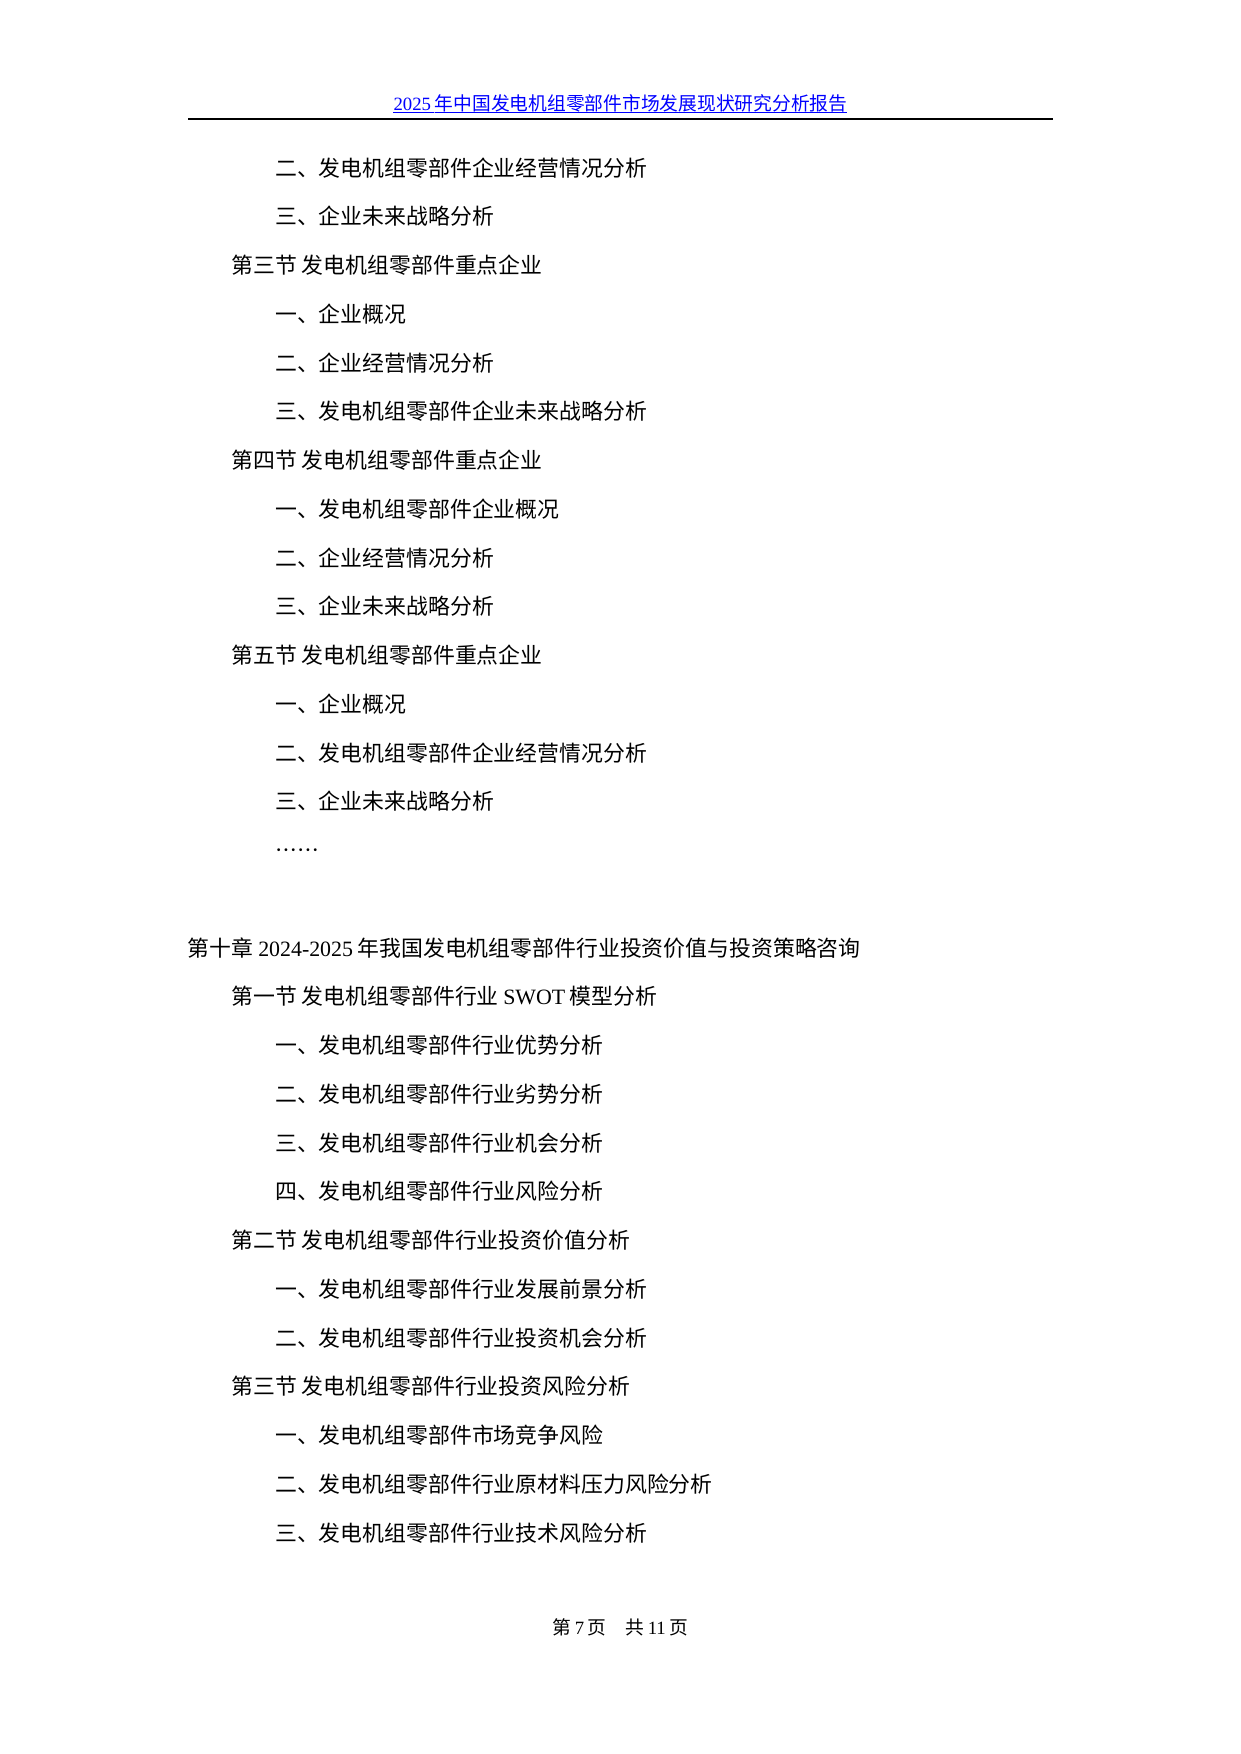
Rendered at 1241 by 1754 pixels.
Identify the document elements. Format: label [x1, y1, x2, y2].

text [187, 150, 1053, 1548]
